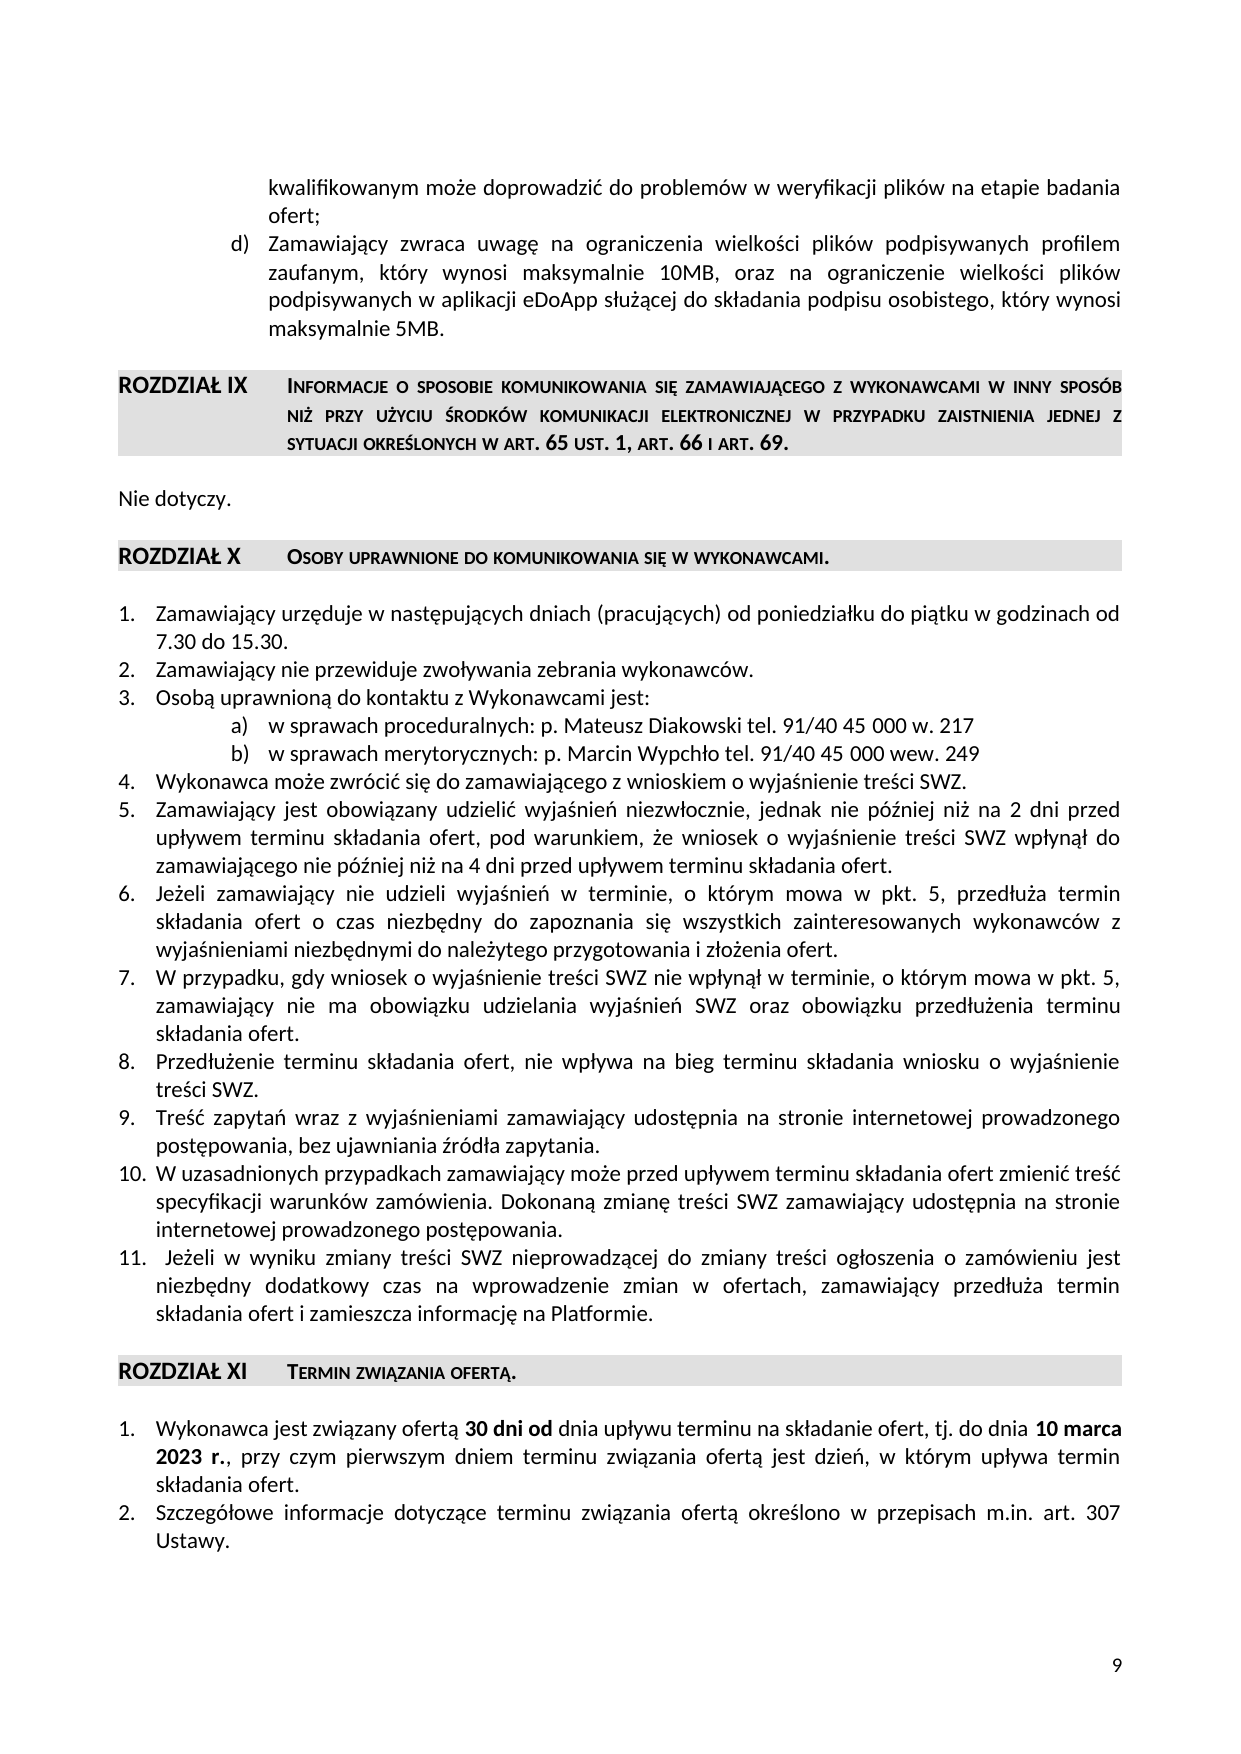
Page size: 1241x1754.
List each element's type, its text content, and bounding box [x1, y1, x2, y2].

list Zamawiający zwraca uwagę na ograniczenia wielkości plików podpisywanych profilem zaufanym, który wynosi maksymalnie 10MB, oraz na ograniczenie wielkości plików podpisywanych w aplikacji eDoApp służącej do składania podpisu osobistego, który wynosi maksymalnie 5MB. [231, 229, 1122, 342]
list Szczegółowe informacje dotyczące terminu związania ofertą określono w przepisach m.in. art. 307 Ustawy. [118, 1498, 1122, 1554]
list Przedłużenie terminu składania ofert, nie wpływa na bieg terminu składania wniosku o wyjaśnienie treści SWZ. [118, 1047, 1122, 1103]
list Jeżeli w wyniku zmiany treści SWZ nieprowadzącej do zmiany treści ogłoszenia o zamówieniu jest niezbędny dodatkowy czas na wprowadzenie zmian w ofertach, zamawiający przedłuża termin składania ofert i zamieszcza informację na Platformie. [118, 1243, 1122, 1327]
text ROZDZIAŁ X Osoby uprawnione do komunikowania się w wykonawcami. [118, 540, 1122, 571]
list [231, 173, 1122, 229]
list Treść zapytań wraz z wyjaśnieniami zamawiający udostępnia na stronie internetowej prowadzonego postępowania, bez ujawniania źródła zapytania. [118, 1103, 1122, 1159]
list w sprawach merytorycznych: p. Marcin Wypchło tel. 91/40 45 000 wew. 249 [231, 739, 1122, 767]
text Nie dotyczy. [118, 484, 1122, 512]
text ROZDZIAŁ XI Termin związania ofertą. [247, 1355, 1122, 1386]
list Zamawiający jest obowiązany udzielić wyjaśnień niezwłocznie, jednak nie później niż na 2 dni przed upływem terminu składania ofert, pod warunkiem, że wniosek o wyjaśnienie treści SWZ wpłynął do zamawiającego nie później niż na 4 dni przed upływem terminu składania ofert. [118, 795, 1122, 879]
list w sprawach proceduralnych: p. Mateusz Diakowski tel. 91/40 45 000 w. 217 [231, 711, 1122, 739]
list Osobą uprawnioną do kontaktu z Wykonawcami jest: [118, 683, 1122, 711]
list Wykonawca może zwrócić się do zamawiającego z wnioskiem o wyjaśnienie treści SWZ. [118, 767, 1122, 795]
list W przypadku, gdy wniosek o wyjaśnienie treści SWZ nie wpłynął w terminie, o którym mowa w pkt. 5, zamawiający nie ma obowiązku udzielania wyjaśnień SWZ oraz obowiązku przedłużenia terminu składania ofert. [118, 963, 1122, 1047]
list W uzasadnionych przypadkach zamawiający może przed upływem terminu składania ofert zmienić treść specyfikacji warunków zamówienia. Dokonaną zmianę treści SWZ zamawiający udostępnia na stronie internetowej prowadzonego postępowania. [118, 1159, 1122, 1243]
text ROZDZIAŁ IX Informacje o sposobie komunikowania się zamawiającego z wykonawcami w inny sposób niż przy użyciu środków komunikacji elektronicznej w przypadku zaistnienia jednej z sytuacji określonych w art. 65 ust. 1, art. 66 i art. 69. [118, 370, 1122, 456]
list Zamawiający urzęduje w następujących dniach (pracujących) od poniedziałku do piątku w godzinach od 7.30 do 15.30. [118, 599, 1122, 655]
list Wykonawca jest związany ofertą 30 dni od dnia upływu terminu na składanie ofert, tj. do dnia 10 marca 2023 r., przy czym pierwszym dniem terminu związania ofertą jest dzień, w którym upływa termin składania ofert. [118, 1414, 1122, 1498]
list Zamawiający nie przewiduje zwoływania zebrania wykonawców. [118, 655, 1122, 683]
list Jeżeli zamawiający nie udzieli wyjaśnień w terminie, o którym mowa w pkt. 5, przedłuża termin składania ofert o czas niezbędny do zapoznania się wszystkich zainteresowanych wykonawców z wyjaśnieniami niezbędnymi do należytego przygotowania i złożenia ofert. [118, 879, 1122, 963]
